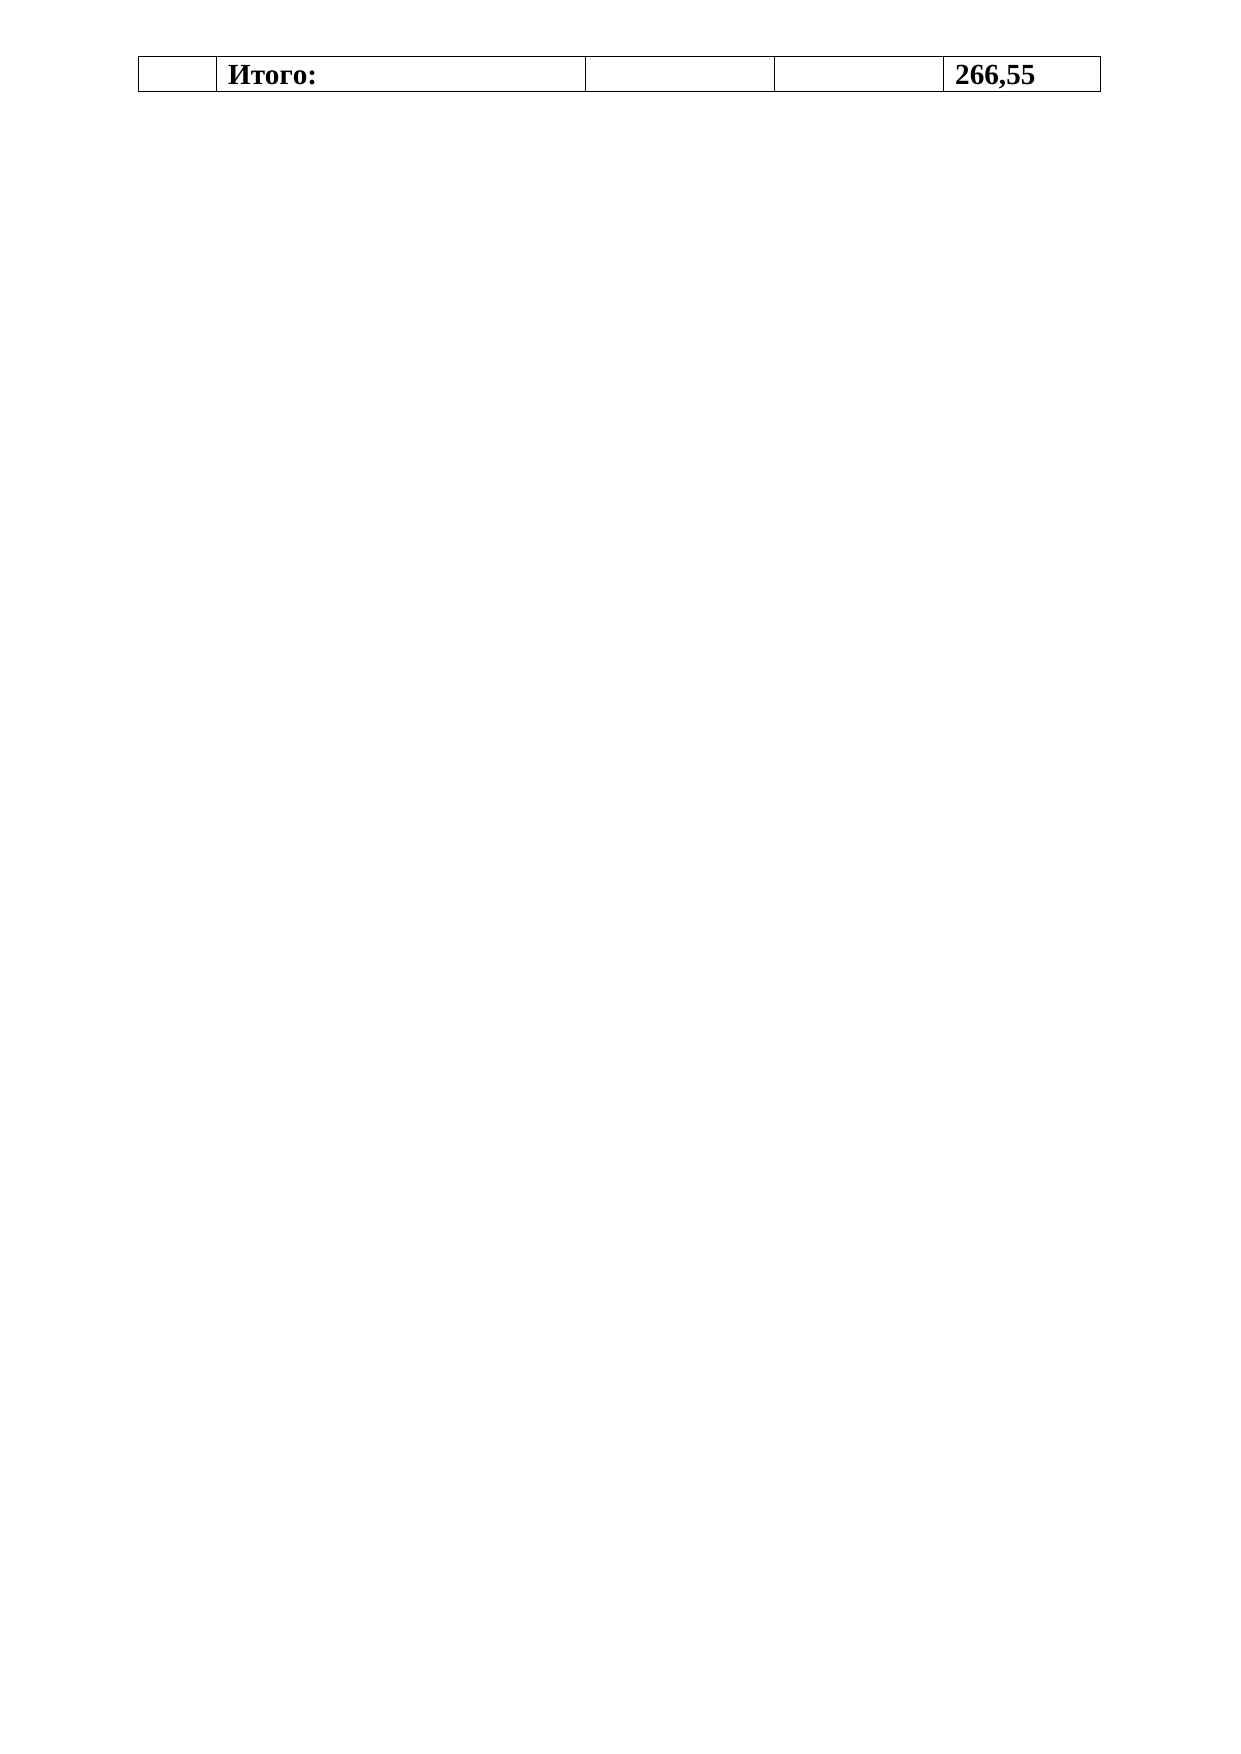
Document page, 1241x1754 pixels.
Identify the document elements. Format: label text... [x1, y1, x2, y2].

table_cell [586, 57, 774, 91]
table_cell [139, 57, 216, 91]
table_cell 266,55 [944, 57, 1100, 91]
table_cell Итого: [217, 57, 585, 91]
table_cell [775, 57, 943, 91]
